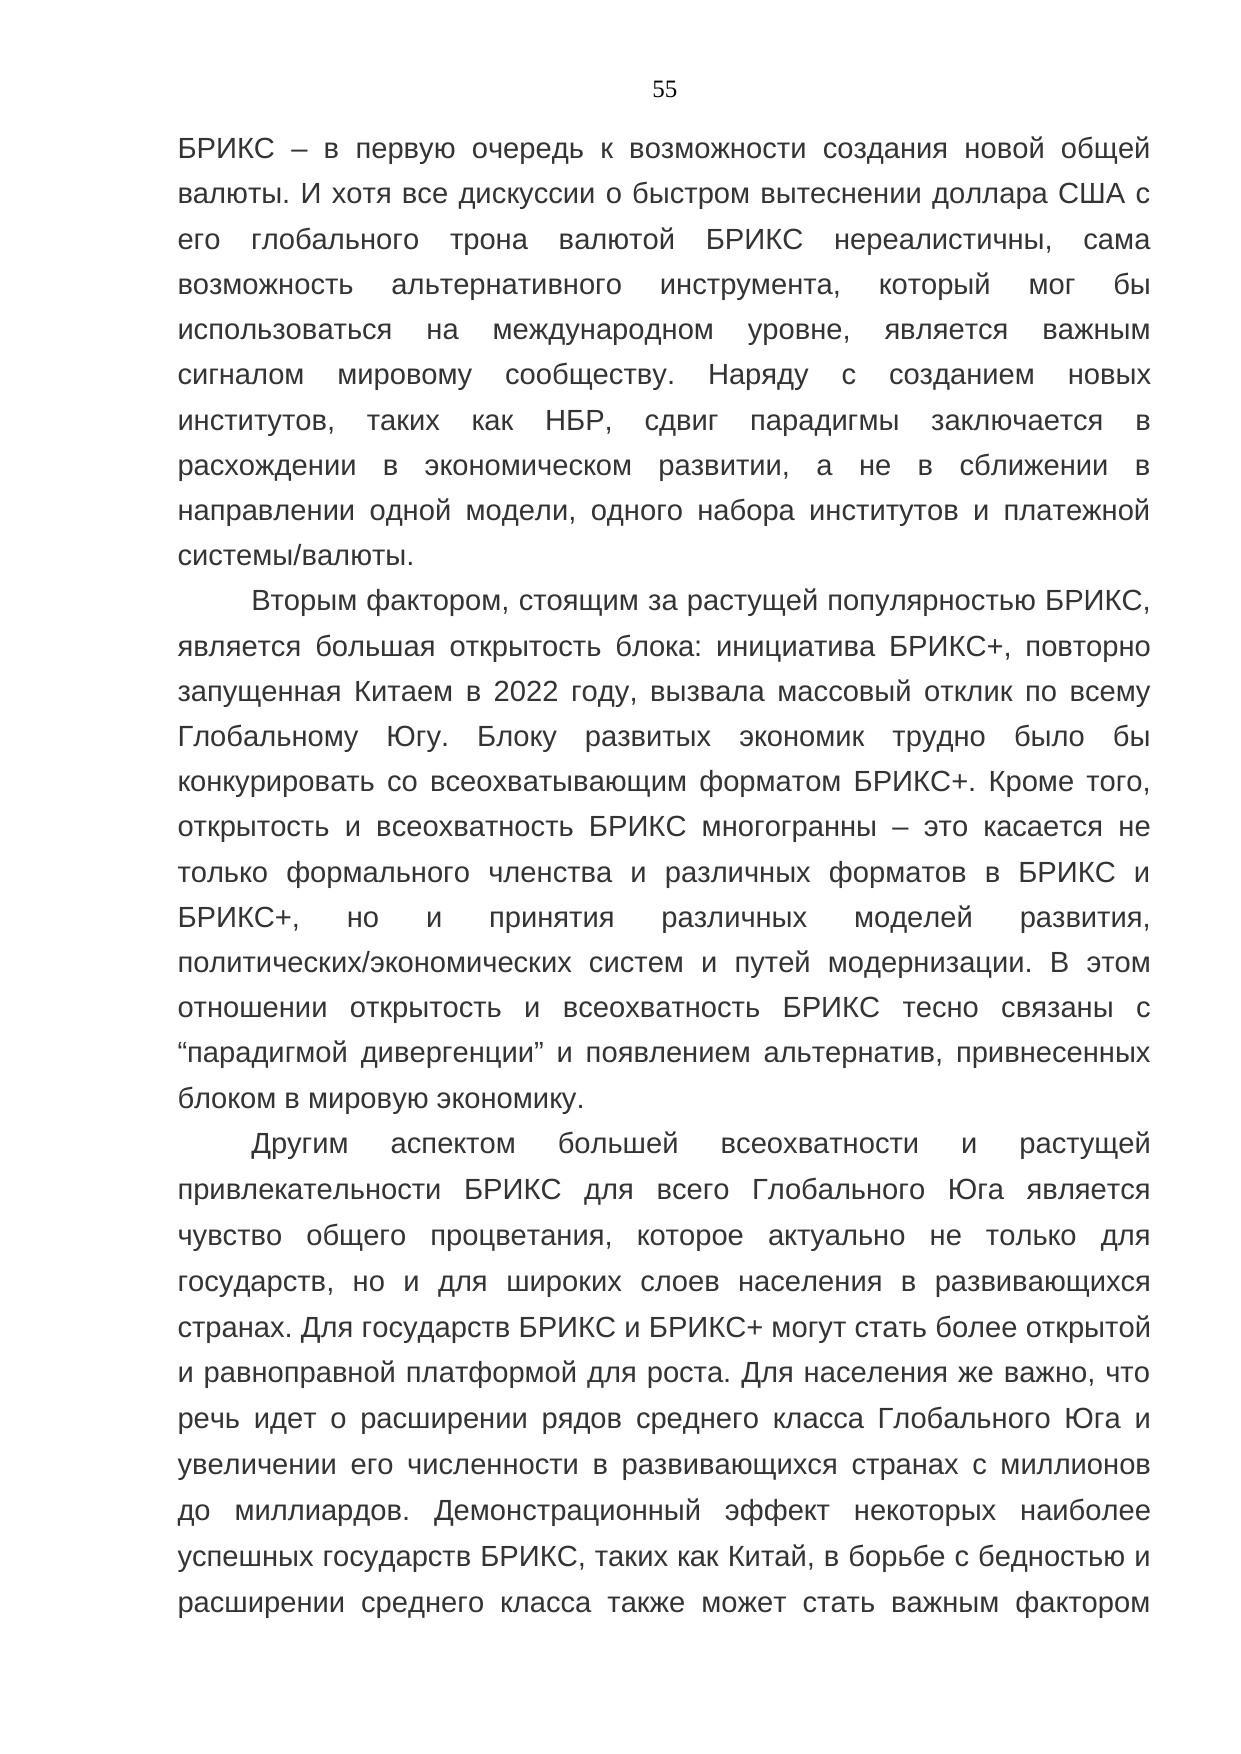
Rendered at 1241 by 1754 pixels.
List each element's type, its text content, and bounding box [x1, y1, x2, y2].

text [177, 1126, 1152, 1619]
text Вторым фактором, стоящим за растущей популярностью БРИКС, является большая открытость блока: инициатива БРИКС+, повторно запущенная Китаем в 2022 году, вызвала массовый отклик по всему Глобальному Югу. Блоку развитых экономик трудно было бы конкурировать со всеохватывающим форматом БРИКС+. Кроме того, открытость и всеохватность БРИКС многогранны – это касается не только формального членства и различных форматов в БРИКС и БРИКС+, но и принятия различных моделей развития, политических/экономических систем и путей модернизации. В этом отношении открытость и всеохватность БРИКС тесно связаны с “парадигмой дивергенции” и появлением альтернатив, привнесенных блоком в мировую экономику. [177, 583, 1152, 1114]
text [177, 131, 1152, 572]
